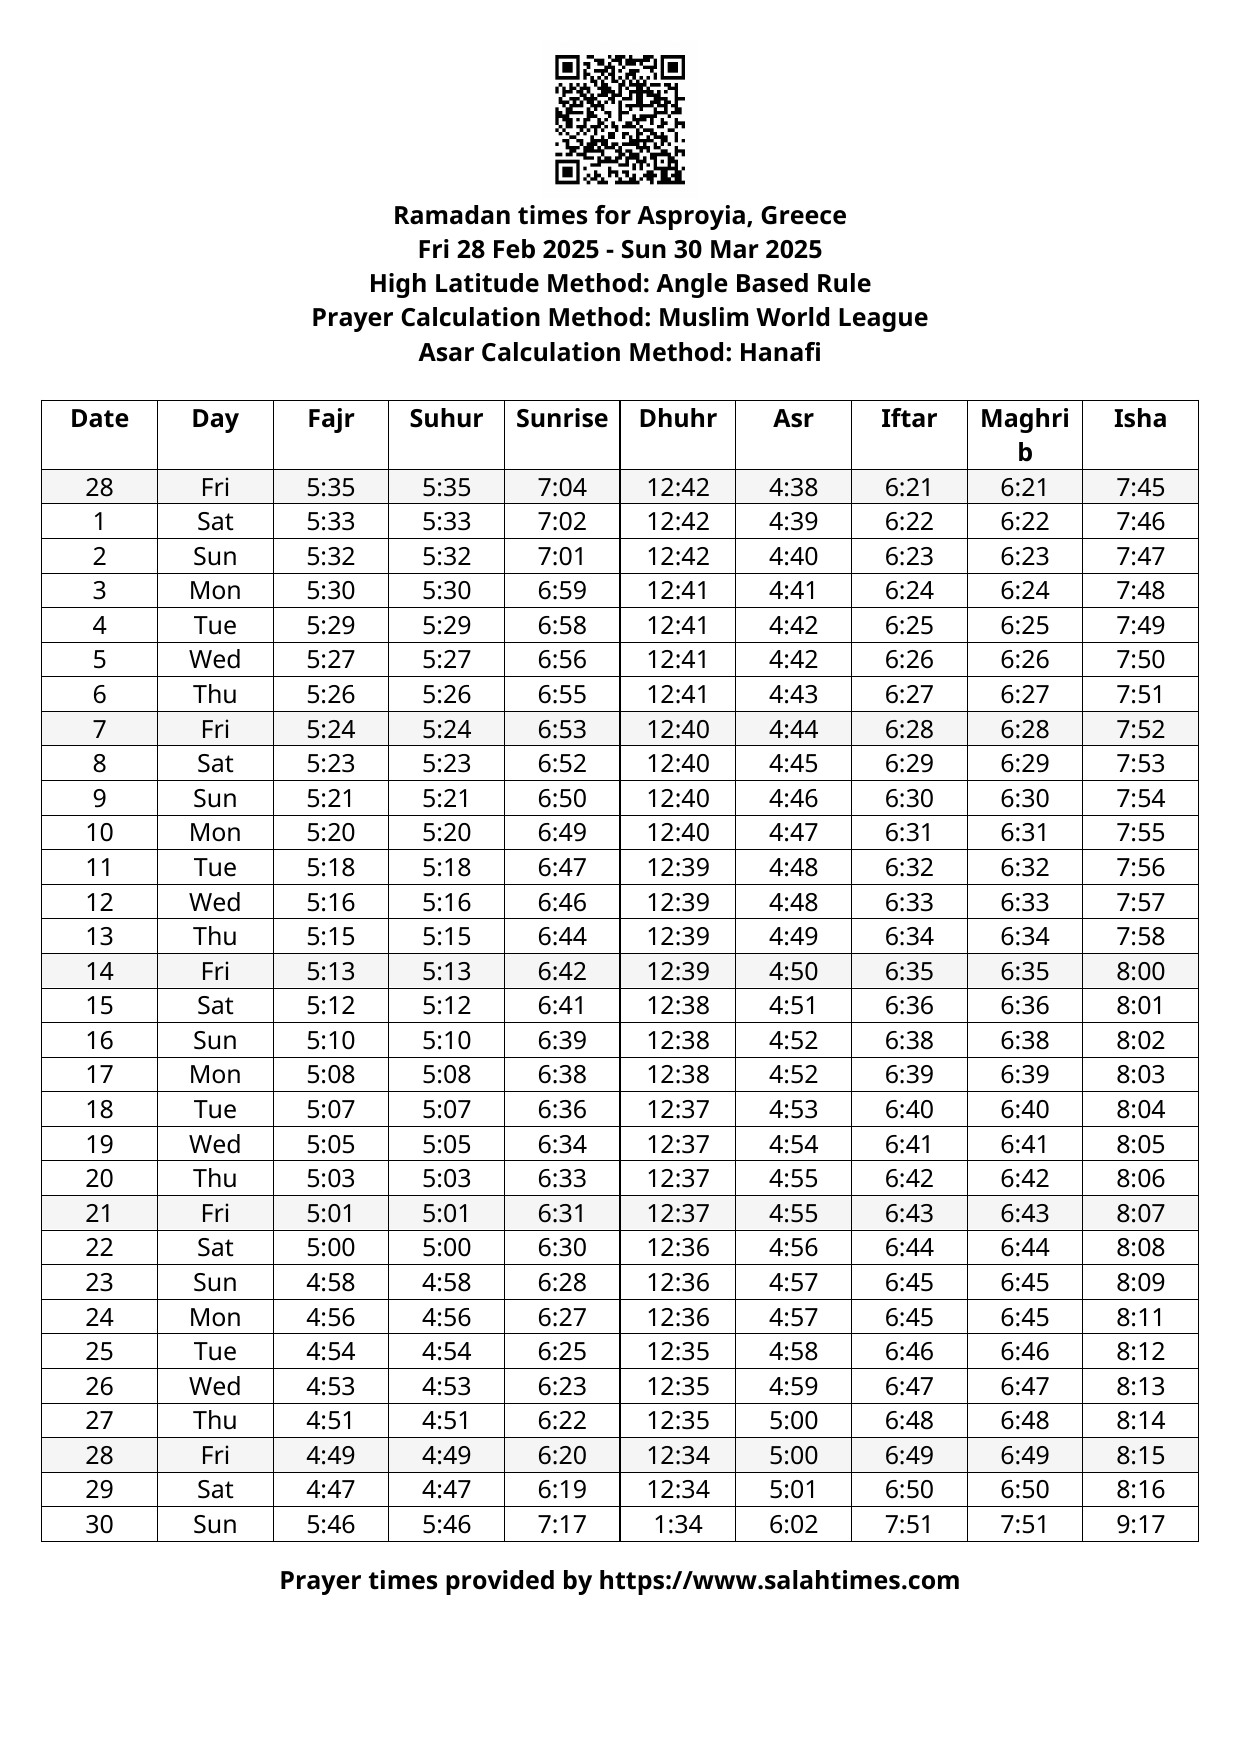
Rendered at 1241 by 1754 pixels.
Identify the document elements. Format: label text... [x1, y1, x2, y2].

table_cell 6:33 [968, 885, 1082, 918]
table_cell 6 [42, 677, 157, 711]
table_cell 5:08 [389, 1058, 504, 1091]
table_cell 6:25 [505, 1334, 619, 1368]
table_cell 6:45 [852, 1300, 967, 1333]
table_cell 6:22 [505, 1404, 619, 1437]
table_cell 5:00 [736, 1438, 851, 1472]
table_cell 8:04 [1083, 1092, 1198, 1126]
picture [542, 41, 699, 198]
table_cell Sat [158, 1231, 273, 1264]
table_cell 30 [42, 1507, 157, 1541]
table_cell 6:40 [968, 1092, 1082, 1126]
table_cell 7:52 [1083, 712, 1198, 745]
table_cell 5:01 [736, 1473, 851, 1506]
table_cell 4:54 [736, 1127, 851, 1160]
table_cell 6:45 [852, 1265, 967, 1299]
table_cell 5:15 [274, 919, 388, 953]
table_cell 1:34 [621, 1507, 735, 1541]
table_header Iftar [852, 401, 967, 469]
table_cell 8:06 [1083, 1161, 1198, 1195]
table_cell 4:42 [736, 643, 851, 676]
table_cell 6:39 [505, 1023, 619, 1057]
table_cell 5:32 [389, 539, 504, 572]
table_cell 12:38 [621, 1023, 735, 1057]
table_cell 8:13 [1083, 1369, 1198, 1402]
table_cell 6:30 [505, 1231, 619, 1264]
table_cell Fri [158, 712, 273, 745]
table_cell 6:27 [505, 1300, 619, 1333]
table_cell 5:29 [389, 608, 504, 642]
table_cell 5:27 [274, 643, 388, 676]
table_cell 6:28 [968, 712, 1082, 745]
table_cell 6:02 [736, 1507, 851, 1541]
table_cell 8:01 [1083, 989, 1198, 1022]
table_cell 5:18 [389, 850, 504, 884]
table_cell Sun [158, 1023, 273, 1057]
table_cell 7:54 [1083, 781, 1198, 814]
table_cell 12:37 [621, 1196, 735, 1229]
table_cell 6:23 [505, 1369, 619, 1402]
table_cell 5:00 [736, 1404, 851, 1437]
table_cell 7:51 [968, 1507, 1082, 1541]
table_cell 9 [42, 781, 157, 814]
table_cell 5:03 [274, 1161, 388, 1195]
table_cell Tue [158, 1334, 273, 1368]
table_cell 8:12 [1083, 1334, 1198, 1368]
table_cell 8:05 [1083, 1127, 1198, 1160]
table_cell 21 [42, 1196, 157, 1229]
table_cell 12:37 [621, 1092, 735, 1126]
text High Latitude Method: Angle Based Rule [42, 266, 1198, 300]
table_cell 6:34 [968, 919, 1082, 953]
table_cell 12:35 [621, 1369, 735, 1402]
table_cell 6:20 [505, 1438, 619, 1472]
table_cell Mon [158, 574, 273, 607]
table_cell 6:25 [852, 608, 967, 642]
table_cell 6:59 [505, 574, 619, 607]
table_cell 7:01 [505, 539, 619, 572]
table_cell 8:14 [1083, 1404, 1198, 1437]
table_cell 23 [42, 1265, 157, 1299]
table_cell 6:36 [505, 1092, 619, 1126]
table_cell 5:18 [274, 850, 388, 884]
table_cell 8:09 [1083, 1265, 1198, 1299]
table_cell 8:15 [1083, 1438, 1198, 1472]
table_cell 5:20 [274, 816, 388, 849]
table_cell 7:45 [1083, 470, 1198, 503]
table_cell 5:13 [274, 954, 388, 987]
table_cell 6:22 [852, 504, 967, 538]
table_cell 4:38 [736, 470, 851, 503]
table_cell 4:47 [274, 1473, 388, 1506]
table_cell 5:35 [274, 470, 388, 503]
table_cell 5:46 [389, 1507, 504, 1541]
table_cell 12:40 [621, 781, 735, 814]
table_cell 4:53 [736, 1092, 851, 1126]
table_cell 6:32 [852, 850, 967, 884]
table_cell 6:38 [968, 1023, 1082, 1057]
table_cell 6:31 [505, 1196, 619, 1229]
table_cell 4:49 [389, 1438, 504, 1472]
table_cell 5:08 [274, 1058, 388, 1091]
table_cell 8:16 [1083, 1473, 1198, 1506]
text Prayer Calculation Method: Muslim World League [42, 300, 1198, 334]
table_header Asr [736, 401, 851, 469]
table_cell 12:39 [621, 954, 735, 987]
table_cell 12:42 [621, 539, 735, 572]
table_cell 6:40 [852, 1092, 967, 1126]
table_cell 5:16 [389, 885, 504, 918]
table_cell 5:23 [274, 746, 388, 780]
table_header Suhur [389, 401, 504, 469]
table_cell 7:02 [505, 504, 619, 538]
table_cell Fri [158, 954, 273, 987]
table_cell 12:40 [621, 712, 735, 745]
table_cell Sun [158, 1507, 273, 1541]
table_cell 6:30 [852, 781, 967, 814]
table_cell 20 [42, 1161, 157, 1195]
table_cell 7:17 [505, 1507, 619, 1541]
table_cell 13 [42, 919, 157, 953]
table_cell 5:20 [389, 816, 504, 849]
table_cell 4:47 [736, 816, 851, 849]
table_cell Sat [158, 989, 273, 1022]
table_cell Wed [158, 1127, 273, 1160]
table_cell 6:27 [968, 677, 1082, 711]
table_cell 4:59 [736, 1369, 851, 1402]
table_cell 14 [42, 954, 157, 987]
text Asar Calculation Method: Hanafi [42, 334, 1198, 368]
table_cell 12:34 [621, 1473, 735, 1506]
table_cell 4:52 [736, 1058, 851, 1091]
table_cell 4 [42, 608, 157, 642]
table_cell 4:50 [736, 954, 851, 987]
table_cell Wed [158, 1369, 273, 1402]
table_header Day [158, 401, 273, 469]
table_cell 6:45 [968, 1265, 1082, 1299]
table_cell 6:38 [852, 1023, 967, 1057]
table_cell 12:41 [621, 677, 735, 711]
table_cell Thu [158, 1161, 273, 1195]
table_cell 6:47 [505, 850, 619, 884]
table_cell Sun [158, 781, 273, 814]
table_cell 11 [42, 850, 157, 884]
table_cell 6:32 [968, 850, 1082, 884]
table_cell 6:29 [852, 746, 967, 780]
table_cell 4:56 [274, 1300, 388, 1333]
table_cell 9:17 [1083, 1507, 1198, 1541]
table_cell 6:28 [505, 1265, 619, 1299]
table_cell 6:53 [505, 712, 619, 745]
table_cell 5:07 [274, 1092, 388, 1126]
table_cell 12:38 [621, 1058, 735, 1091]
table_cell Thu [158, 1404, 273, 1437]
table_cell 19 [42, 1127, 157, 1160]
table_cell 26 [42, 1369, 157, 1402]
table_cell 7:56 [1083, 850, 1198, 884]
table_cell 6:58 [505, 608, 619, 642]
table_cell 12:38 [621, 989, 735, 1022]
table_cell 15 [42, 989, 157, 1022]
table_cell 4:55 [736, 1196, 851, 1229]
table_cell 6:35 [852, 954, 967, 987]
table_cell 5:10 [389, 1023, 504, 1057]
table_cell 4:51 [389, 1404, 504, 1437]
table_cell 7:04 [505, 470, 619, 503]
table_cell 5:07 [389, 1092, 504, 1126]
table_cell 8 [42, 746, 157, 780]
table_cell 6:39 [852, 1058, 967, 1091]
table_cell Tue [158, 608, 273, 642]
table_cell Wed [158, 643, 273, 676]
table_cell 5:30 [389, 574, 504, 607]
table_cell 6:49 [505, 816, 619, 849]
table_cell 7:55 [1083, 816, 1198, 849]
table_cell 4:56 [736, 1231, 851, 1264]
table_cell 5:01 [274, 1196, 388, 1229]
table_cell 7:57 [1083, 885, 1198, 918]
table_cell 5:46 [274, 1507, 388, 1541]
table_cell 8:11 [1083, 1300, 1198, 1333]
table_cell Tue [158, 1092, 273, 1126]
table_cell 5:15 [389, 919, 504, 953]
table_cell 6:50 [505, 781, 619, 814]
table_cell 6:47 [852, 1369, 967, 1402]
table_cell 4:39 [736, 504, 851, 538]
table_cell 5:16 [274, 885, 388, 918]
table_cell 6:30 [968, 781, 1082, 814]
table_cell 6:50 [852, 1473, 967, 1506]
table_cell 5:24 [389, 712, 504, 745]
table_cell 5:21 [389, 781, 504, 814]
table_cell 7:46 [1083, 504, 1198, 538]
text Prayer times provided by https://www.salahtimes.com [42, 1563, 1198, 1597]
table_cell 6:25 [968, 608, 1082, 642]
table_cell 6:22 [968, 504, 1082, 538]
table_cell 5:05 [389, 1127, 504, 1160]
table_cell 6:35 [968, 954, 1082, 987]
table_cell 5:35 [389, 470, 504, 503]
table_cell 7:58 [1083, 919, 1198, 953]
table_cell 6:23 [852, 539, 967, 572]
table_cell 6:39 [968, 1058, 1082, 1091]
table_cell 12 [42, 885, 157, 918]
table_cell 6:47 [968, 1369, 1082, 1402]
table_cell 5:12 [389, 989, 504, 1022]
table_cell Fri [158, 470, 273, 503]
table_cell 8:08 [1083, 1231, 1198, 1264]
table_cell 12:42 [621, 504, 735, 538]
table_cell 7:49 [1083, 608, 1198, 642]
table_cell Mon [158, 816, 273, 849]
table_cell Sun [158, 1265, 273, 1299]
table_cell 6:36 [852, 989, 967, 1022]
table_cell 4:48 [736, 850, 851, 884]
table_cell 1 [42, 504, 157, 538]
table_cell 6:42 [852, 1161, 967, 1195]
table_cell 4:57 [736, 1265, 851, 1299]
table_cell Tue [158, 850, 273, 884]
table_cell 6:34 [852, 919, 967, 953]
table_cell 5:33 [274, 504, 388, 538]
table_cell 6:43 [852, 1196, 967, 1229]
table_cell 12:39 [621, 850, 735, 884]
table_cell 8:03 [1083, 1058, 1198, 1091]
table_cell 4:53 [274, 1369, 388, 1402]
table_cell 7 [42, 712, 157, 745]
table_cell 5:23 [389, 746, 504, 780]
table_cell 4:51 [736, 989, 851, 1022]
text Ramadan times for Asproyia, Greece [42, 198, 1198, 232]
table_cell 28 [42, 470, 157, 503]
table_cell 5:03 [389, 1161, 504, 1195]
table_cell 7:51 [852, 1507, 967, 1541]
table_cell 24 [42, 1300, 157, 1333]
table_cell 4:55 [736, 1161, 851, 1195]
table_cell 5:00 [389, 1231, 504, 1264]
table_cell 5:10 [274, 1023, 388, 1057]
table_cell 6:41 [505, 989, 619, 1022]
table_cell 6:36 [968, 989, 1082, 1022]
table_header Fajr [274, 401, 388, 469]
table_cell 5:00 [274, 1231, 388, 1264]
table_cell 6:56 [505, 643, 619, 676]
table_cell 6:33 [852, 885, 967, 918]
table_cell 5:30 [274, 574, 388, 607]
table_cell Sun [158, 539, 273, 572]
table_cell 12:40 [621, 746, 735, 780]
table_cell Fri [158, 1438, 273, 1472]
table_cell Mon [158, 1058, 273, 1091]
text Fri 28 Feb 2025 - Sun 30 Mar 2025 [42, 232, 1198, 266]
table_cell 6:33 [505, 1161, 619, 1195]
table_cell 10 [42, 816, 157, 849]
table_cell 4:58 [274, 1265, 388, 1299]
table_cell 6:23 [968, 539, 1082, 572]
table_cell 4:41 [736, 574, 851, 607]
table_cell 6:55 [505, 677, 619, 711]
table_cell 12:37 [621, 1127, 735, 1160]
table_cell 12:42 [621, 470, 735, 503]
table_cell 12:36 [621, 1300, 735, 1333]
table_cell 6:26 [852, 643, 967, 676]
table_cell 4:54 [274, 1334, 388, 1368]
table_cell 12:35 [621, 1334, 735, 1368]
table_cell Wed [158, 885, 273, 918]
table_cell 6:45 [968, 1300, 1082, 1333]
table_cell 8:00 [1083, 954, 1198, 987]
table_cell 6:48 [968, 1404, 1082, 1437]
table_cell 6:52 [505, 746, 619, 780]
table_cell 5:24 [274, 712, 388, 745]
table_cell 4:43 [736, 677, 851, 711]
table_cell 12:34 [621, 1438, 735, 1472]
table_cell 6:48 [852, 1404, 967, 1437]
table_header Sunrise [505, 401, 619, 469]
table_cell 4:49 [736, 919, 851, 953]
table_cell 5:27 [389, 643, 504, 676]
table_cell 4:58 [736, 1334, 851, 1368]
table_cell 12:36 [621, 1231, 735, 1264]
table_cell 4:45 [736, 746, 851, 780]
table_cell 4:51 [274, 1404, 388, 1437]
table_cell 7:53 [1083, 746, 1198, 780]
table_cell 5:26 [274, 677, 388, 711]
table_cell 12:40 [621, 816, 735, 849]
table_cell 6:44 [505, 919, 619, 953]
table_cell 5:05 [274, 1127, 388, 1160]
table_cell 12:37 [621, 1161, 735, 1195]
table_cell 25 [42, 1334, 157, 1368]
table_cell 28 [42, 1438, 157, 1472]
table_cell 6:24 [852, 574, 967, 607]
table_cell Thu [158, 677, 273, 711]
table_cell 12:41 [621, 574, 735, 607]
table_cell 5:21 [274, 781, 388, 814]
table_cell 4:44 [736, 712, 851, 745]
table_cell 7:48 [1083, 574, 1198, 607]
table_cell 4:49 [274, 1438, 388, 1472]
table_cell 29 [42, 1473, 157, 1506]
table_cell 16 [42, 1023, 157, 1057]
table_cell 4:46 [736, 781, 851, 814]
table_cell 5:32 [274, 539, 388, 572]
table_cell 4:57 [736, 1300, 851, 1333]
table_cell 7:50 [1083, 643, 1198, 676]
table_cell 12:41 [621, 608, 735, 642]
table_cell 22 [42, 1231, 157, 1264]
table_cell 4:42 [736, 608, 851, 642]
table_cell 5:01 [389, 1196, 504, 1229]
table_cell 6:46 [505, 885, 619, 918]
table_cell 6:44 [968, 1231, 1082, 1264]
table_cell 6:43 [968, 1196, 1082, 1229]
table_cell 5:26 [389, 677, 504, 711]
table_cell 18 [42, 1092, 157, 1126]
table_cell 5:13 [389, 954, 504, 987]
table_cell 6:46 [968, 1334, 1082, 1368]
table_cell 6:49 [852, 1438, 967, 1472]
table_cell 6:27 [852, 677, 967, 711]
table_cell 6:29 [968, 746, 1082, 780]
table_cell 6:41 [968, 1127, 1082, 1160]
table_cell 7:47 [1083, 539, 1198, 572]
table_cell 12:39 [621, 885, 735, 918]
table_cell 6:42 [505, 954, 619, 987]
table_cell 17 [42, 1058, 157, 1091]
table_cell Mon [158, 1300, 273, 1333]
table_cell 4:54 [389, 1334, 504, 1368]
table_cell 4:56 [389, 1300, 504, 1333]
table_cell 5 [42, 643, 157, 676]
table_cell 6:31 [968, 816, 1082, 849]
table_cell 4:48 [736, 885, 851, 918]
table_cell 12:39 [621, 919, 735, 953]
table_cell 12:36 [621, 1265, 735, 1299]
table_cell 8:02 [1083, 1023, 1198, 1057]
table_cell 5:33 [389, 504, 504, 538]
table_cell Sat [158, 1473, 273, 1506]
table_cell 6:46 [852, 1334, 967, 1368]
table_header Date [42, 401, 157, 469]
table_header Maghrib [968, 401, 1082, 469]
table_header Isha [1083, 401, 1198, 469]
table_cell 6:21 [968, 470, 1082, 503]
table_cell 4:47 [389, 1473, 504, 1506]
table_cell 6:24 [968, 574, 1082, 607]
table_cell 6:49 [968, 1438, 1082, 1472]
table_cell 6:28 [852, 712, 967, 745]
table_cell 5:12 [274, 989, 388, 1022]
table_cell 8:07 [1083, 1196, 1198, 1229]
table_cell 12:35 [621, 1404, 735, 1437]
table_cell 2 [42, 539, 157, 572]
table_cell 4:53 [389, 1369, 504, 1402]
table_cell 3 [42, 574, 157, 607]
table_cell Thu [158, 919, 273, 953]
table_cell 5:29 [274, 608, 388, 642]
table_cell 6:50 [968, 1473, 1082, 1506]
table_cell Sat [158, 504, 273, 538]
table_cell 12:41 [621, 643, 735, 676]
table_cell 27 [42, 1404, 157, 1437]
table_cell 6:44 [852, 1231, 967, 1264]
table_cell 6:19 [505, 1473, 619, 1506]
table_cell 6:38 [505, 1058, 619, 1091]
table_cell 6:34 [505, 1127, 619, 1160]
table_cell 6:41 [852, 1127, 967, 1160]
table_header Dhuhr [621, 401, 735, 469]
table_cell 6:26 [968, 643, 1082, 676]
table_cell 6:31 [852, 816, 967, 849]
table_cell 4:40 [736, 539, 851, 572]
table_cell 4:58 [389, 1265, 504, 1299]
table_cell 7:51 [1083, 677, 1198, 711]
table_cell 6:21 [852, 470, 967, 503]
table_cell 6:42 [968, 1161, 1082, 1195]
table_cell Fri [158, 1196, 273, 1229]
table_cell Sat [158, 746, 273, 780]
table_cell 4:52 [736, 1023, 851, 1057]
